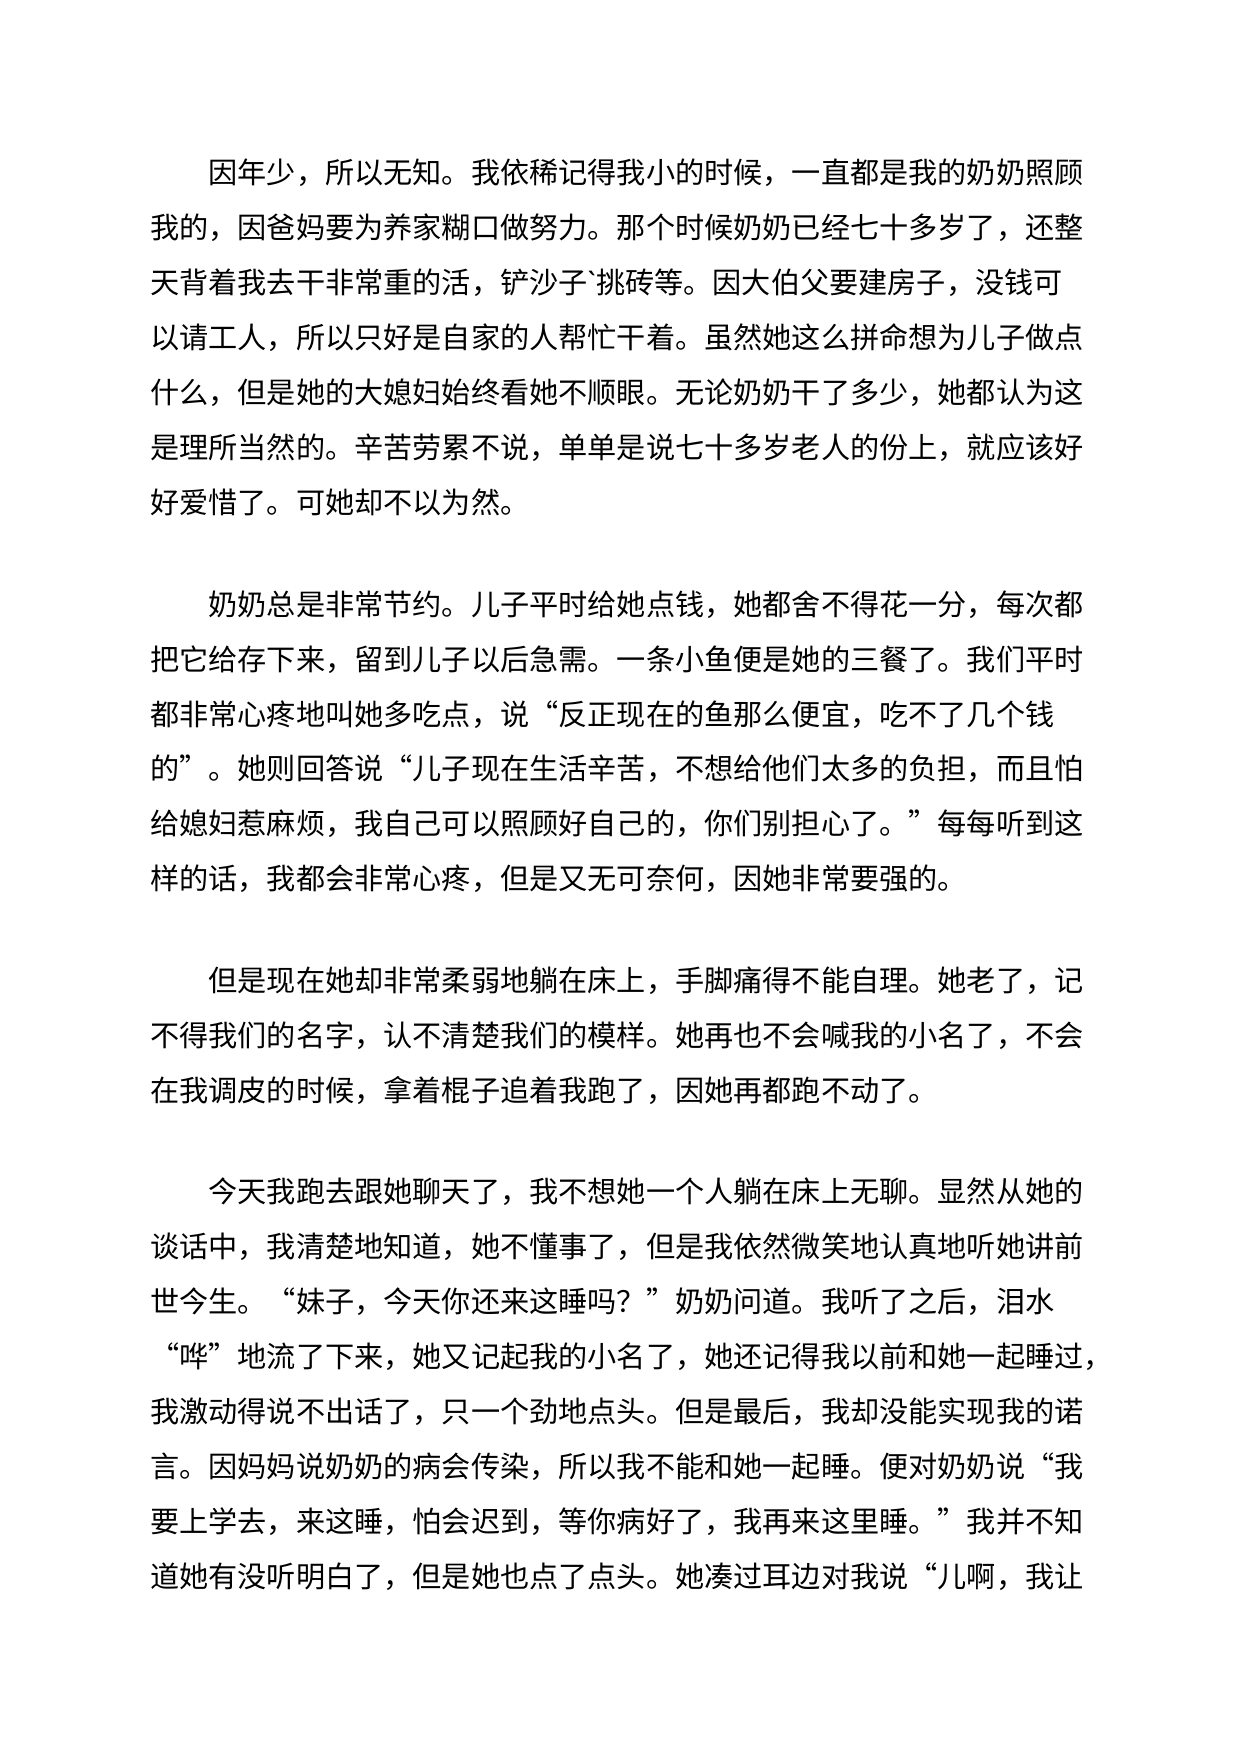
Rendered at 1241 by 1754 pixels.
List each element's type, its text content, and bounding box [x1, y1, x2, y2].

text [150, 1169, 1090, 1596]
text 奶奶总是非常节约。儿子平时给她点钱，她都舍不得花一分，每次都把它给存下来，留到儿子以后急需。一条小鱼便是她的三餐了。我们平时都非常心疼地叫她多吃点，说“反正现在的鱼那么便宜，吃不了几个钱的”。她则回答说“儿子现在生活辛苦，不想给他们太多的负担，而且怕给媳妇惹麻烦，我自己可以照顾好自己的，你们别担心了。”每每听到这样的话，我都会非常心疼，但是又无可奈何，因她非常要强的。 [150, 581, 1090, 898]
text 但是现在她却非常柔弱地躺在床上，手脚痛得不能自理。她老了，记不得我们的名字，认不清楚我们的模样。她再也不会喊我的小名了，不会在我调皮的时候，拿着棍子追着我跑了，因她再都跑不动了。 [150, 957, 1090, 1109]
text 因年少，所以无知。我依稀记得我小的时候，一直都是我的奶奶照顾我的，因爸妈要为养家糊口做努力。那个时候奶奶已经七十多岁了，还整天背着我去干非常重的活，铲沙子`挑砖等。因大伯父要建房子，没钱可以请工人，所以只好是自家的人帮忙干着。虽然她这么拼命想为儿子做点什么，但是她的大媳妇始终看她不顺眼。无论奶奶干了多少，她都认为这是理所当然的。辛苦劳累不说，单单是说七十多岁老人的份上，就应该好好爱惜了。可她却不以为然。 [150, 150, 1090, 522]
